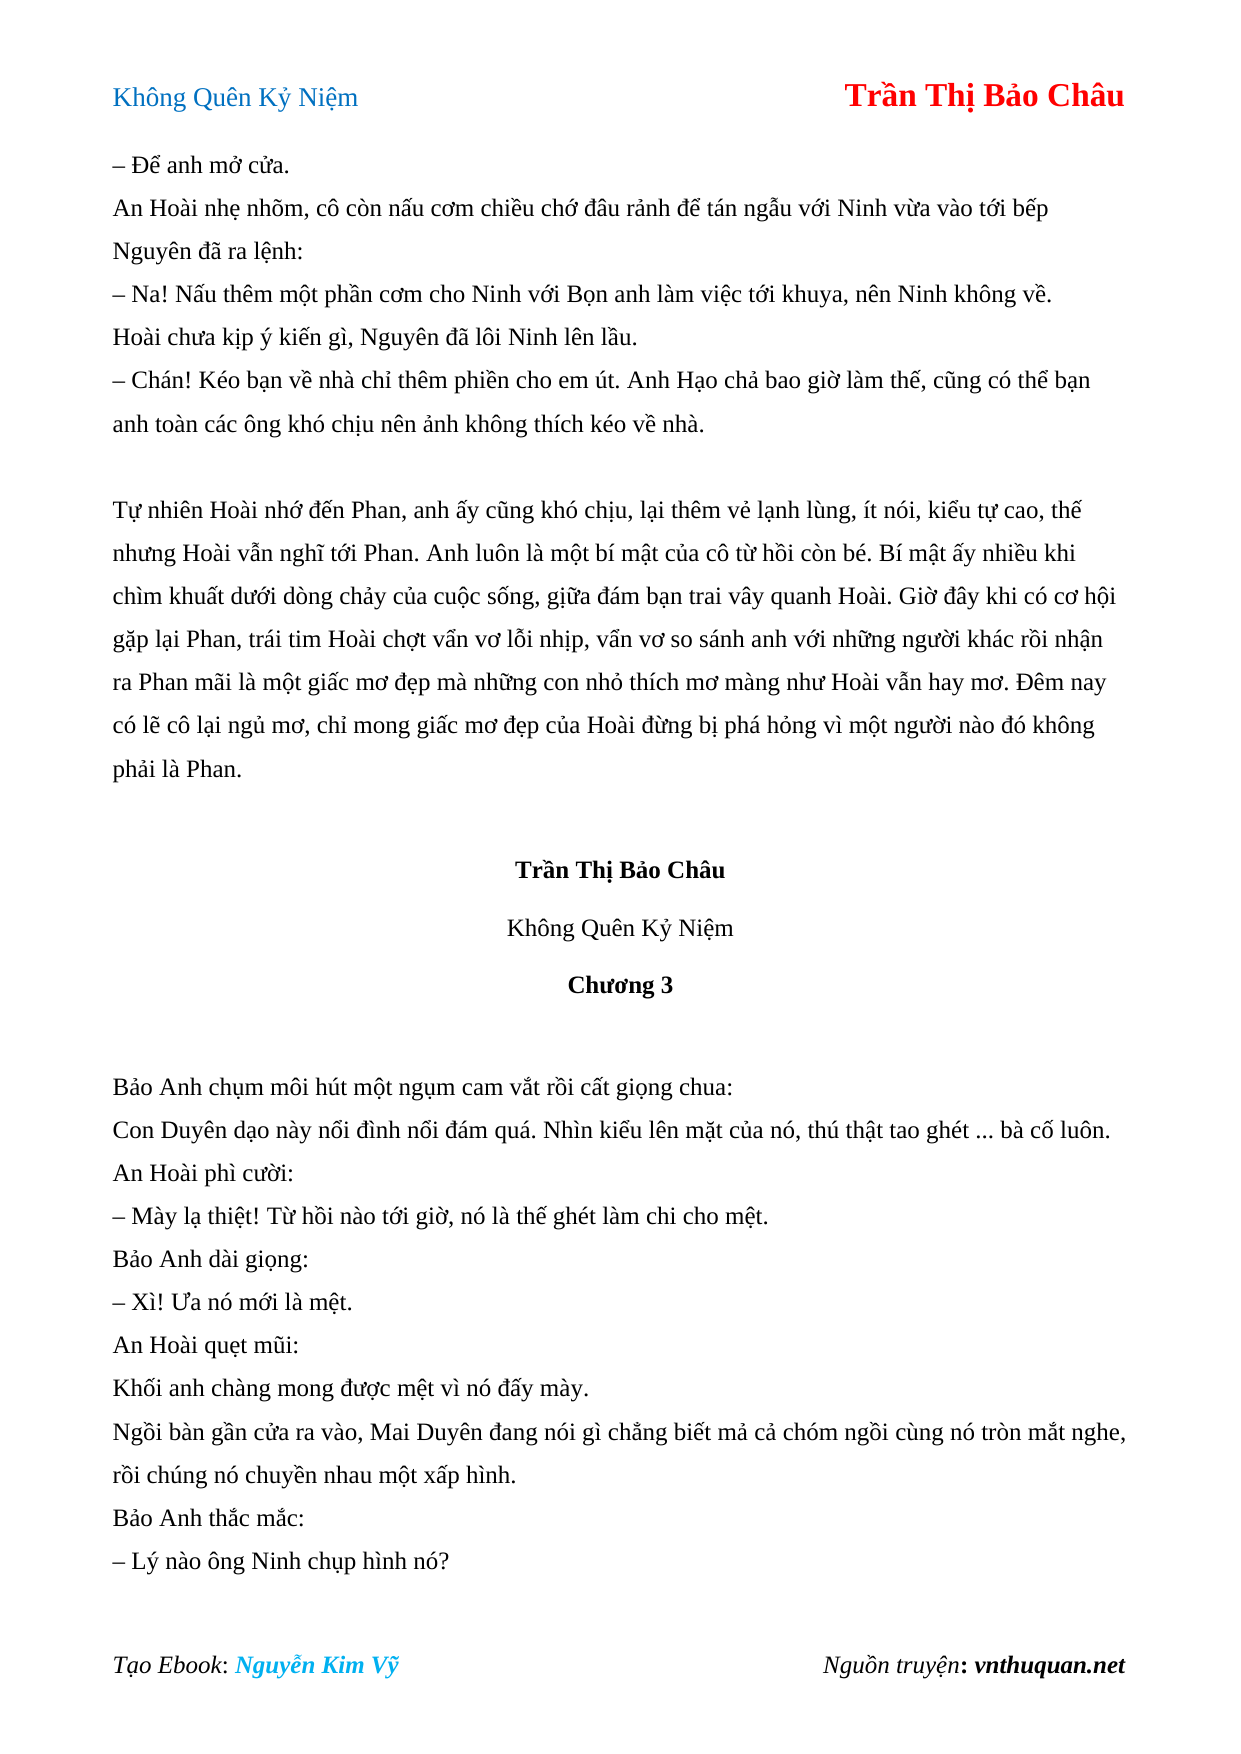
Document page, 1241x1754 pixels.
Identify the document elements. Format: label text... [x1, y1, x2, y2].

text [112, 150, 1128, 782]
text Chương 3 [112, 971, 1128, 999]
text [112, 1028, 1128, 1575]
text Trần Thị Bảo Châu [112, 855, 1128, 883]
text Không Quên Kỷ Niệm [112, 913, 1128, 941]
